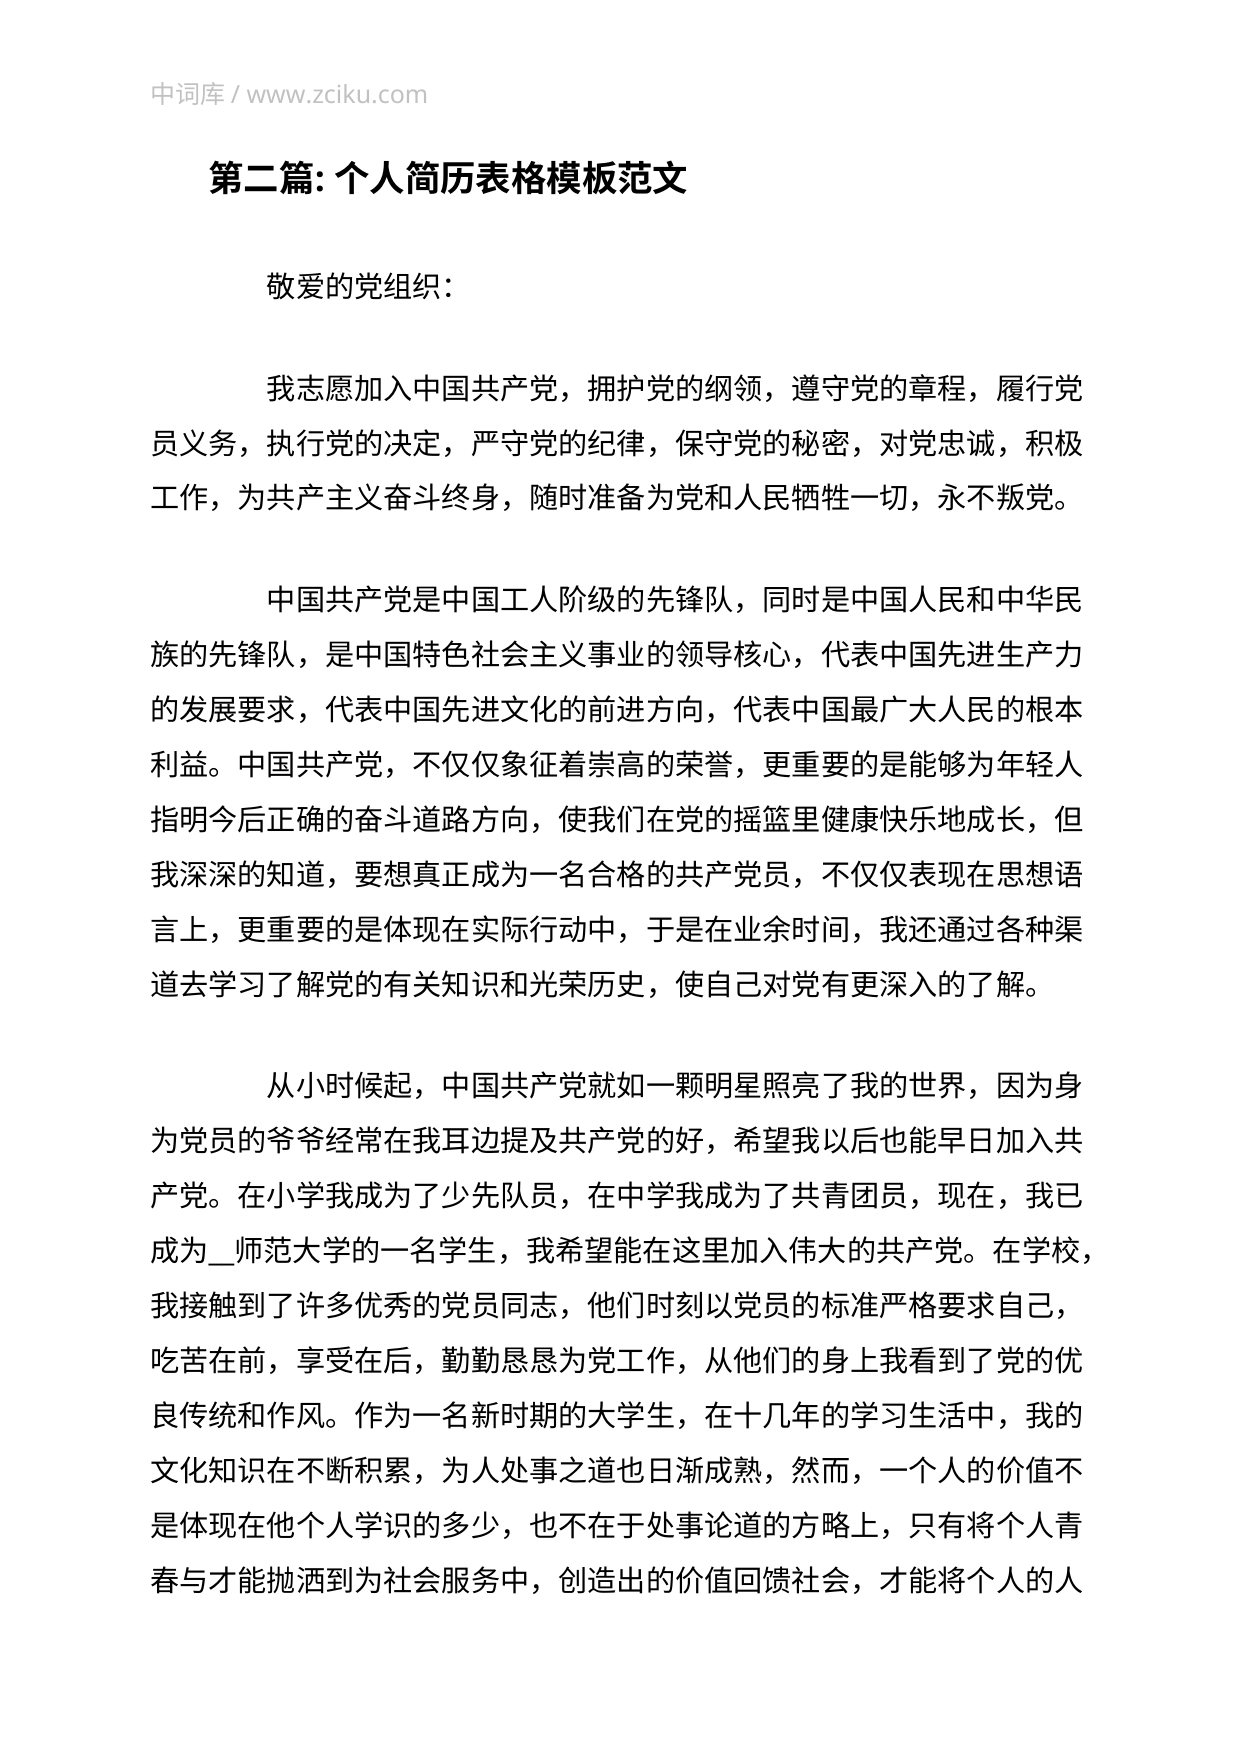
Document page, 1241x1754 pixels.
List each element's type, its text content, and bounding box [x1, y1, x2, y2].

text 敬爱的党组织： [150, 263, 1090, 306]
text 第二篇: 个人简历表格模板范文 [150, 150, 1090, 201]
text 中国共产党是中国工人阶级的先锋队，同时是中国人民和中华民族的先锋队，是中国特色社会主义事业的领导核心，代表中国先进生产力的发展要求，代表中国先进文化的前进方向，代表中国最广大人民的根本利益。中国共产党，不仅仅象征着崇高的荣誉，更重要的是能够为年轻人指明今后正确的奋斗道路方向，使我们在党的摇篮里健康快乐地成长，但我深深的知道，要想真正成为一名合格的共产党员，不仅仅表现在思想语言上，更重要的是体现在实际行动中，于是在业余时间，我还通过各种渠道去学习了解党的有关知识和光荣历史，使自己对党有更深入的了解。 [150, 577, 1090, 1003]
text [150, 1063, 1090, 1599]
text 我志愿加入中国共产党，拥护党的纲领，遵守党的章程，履行党员义务，执行党的决定，严守党的纪律，保守党的秘密，对党忠诚，积极工作，为共产主义奋斗终身，随时准备为党和人民牺牲一切，永不叛党。 [150, 365, 1090, 517]
